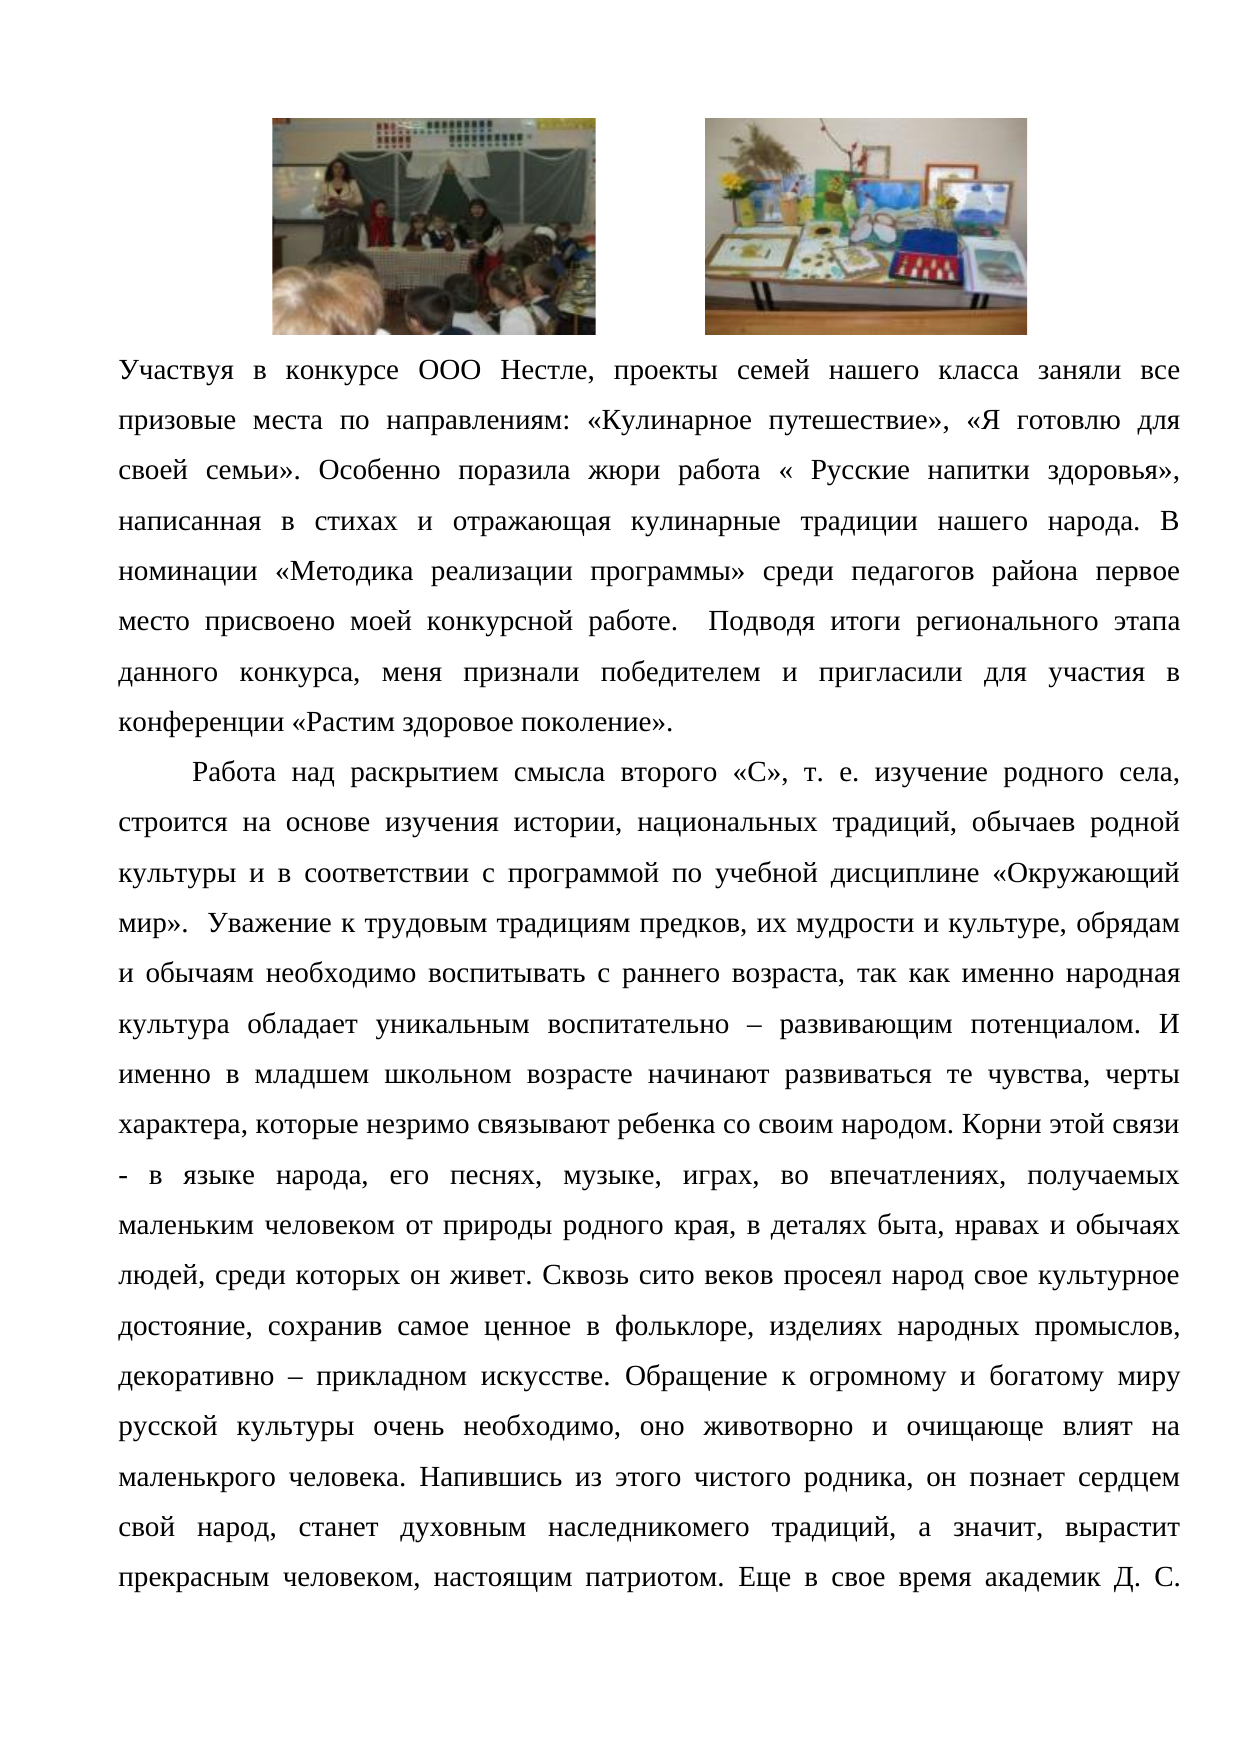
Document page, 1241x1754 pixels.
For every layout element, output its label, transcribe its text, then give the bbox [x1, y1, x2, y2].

picture [705, 118, 1028, 335]
picture [272, 118, 596, 335]
text Участвуя в конкурсе ООО Нестле, проекты семей нашего класса заняли все призовые места по направлениям: «Кулинарное путешествие», «Я готовлю для своей семьи». Особенно поразила жюри работа « Русские напитки здоровья», написанная в стихах и отражающая кулинарные традиции нашего народа. В номинации «Методика реализации программы» среди педагогов района первое место присвоено моей конкурсной работе. Подводя итоги регионального этапа данного конкурса, меня признали победителем и пригласили для участия в конференции «Растим здоровое поколение». [118, 352, 1181, 737]
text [118, 754, 1181, 1593]
